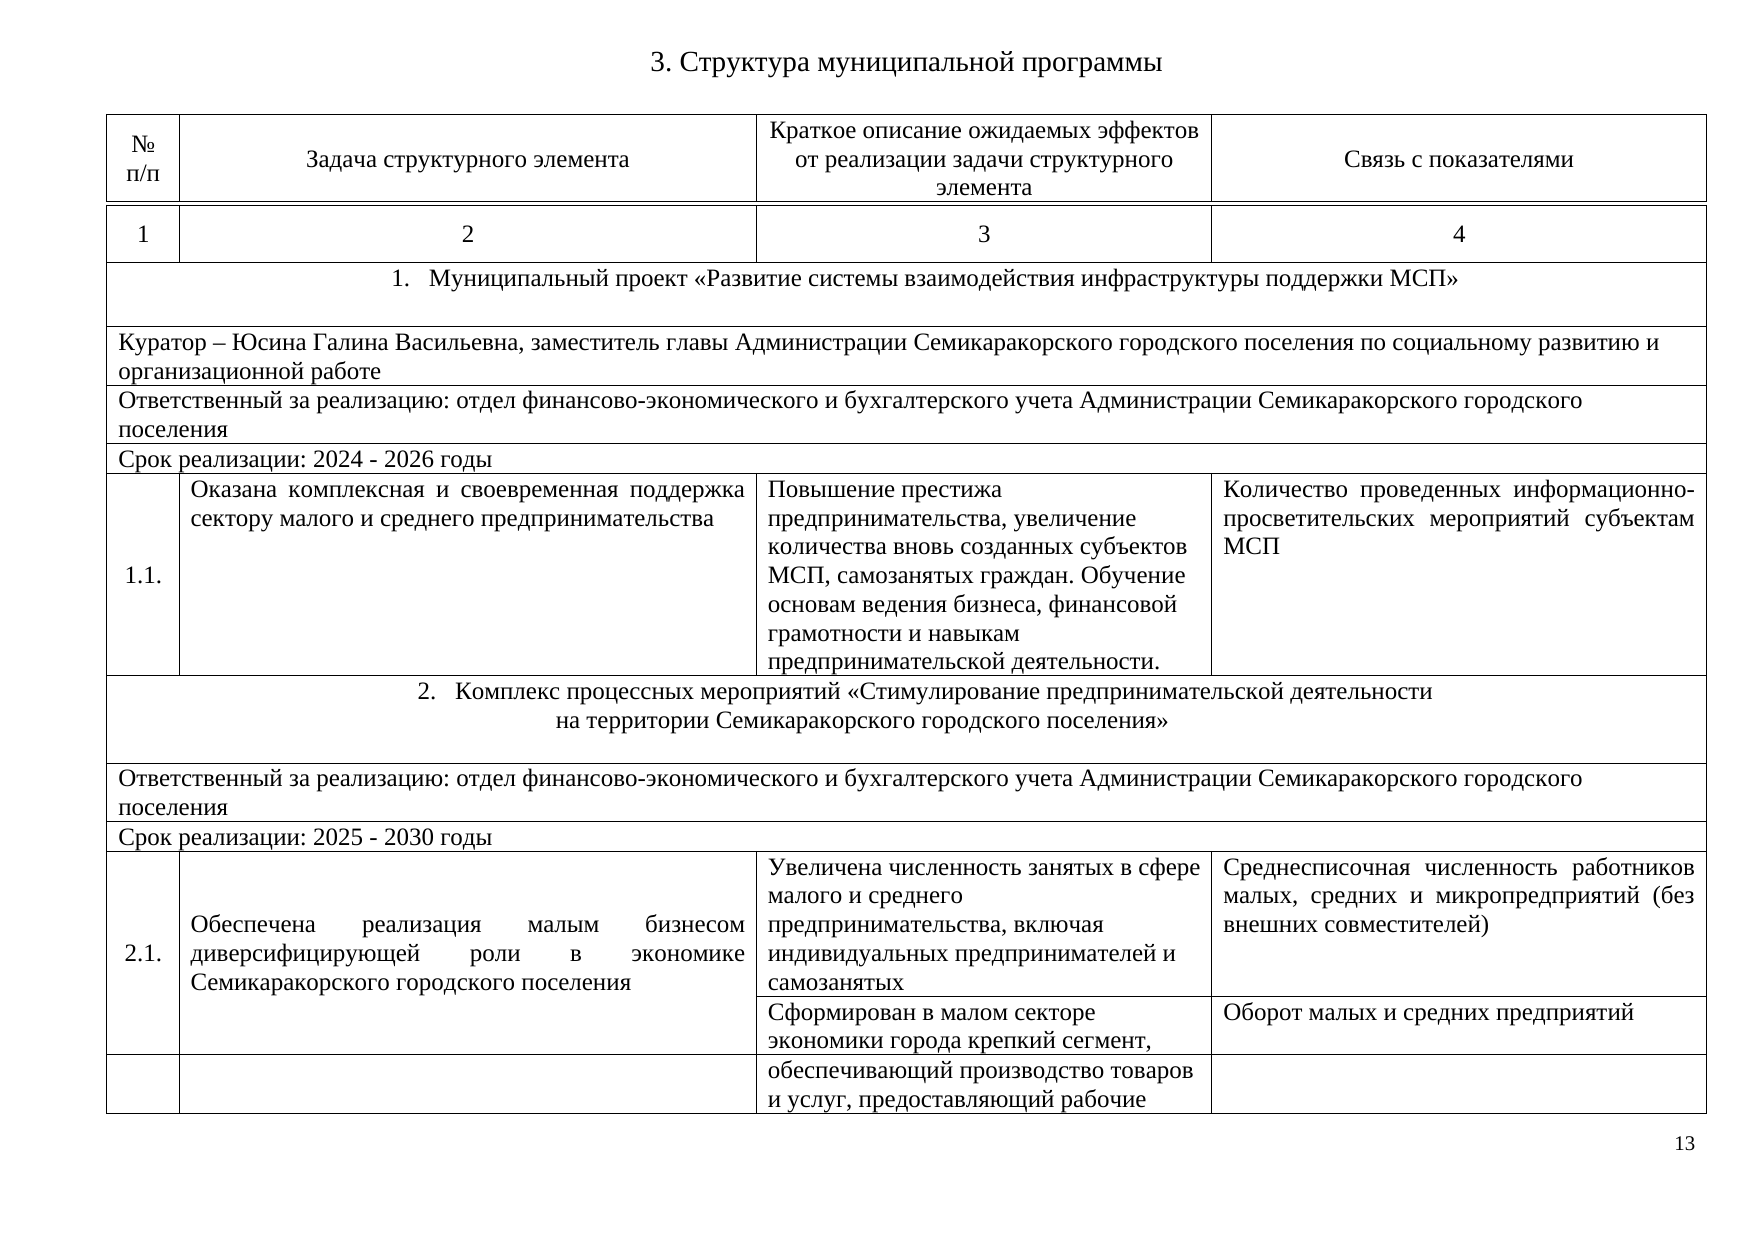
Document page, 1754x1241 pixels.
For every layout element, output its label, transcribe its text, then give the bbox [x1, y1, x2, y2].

table_cell [1212, 1055, 1706, 1113]
table_header Задача структурного элемента [180, 115, 756, 201]
table_header 2 [180, 206, 756, 262]
table_cell Ответственный за реализацию: отдел финансово-экономического и бухгалтерского учета Администрации Семикаракорского городского поселения [107, 764, 1706, 821]
table_cell Срок реализации: 2024 - 2026 годы [107, 444, 1706, 473]
table_header Краткое описание ожидаемых эффектов от реализации задачи структурного элемента [757, 115, 1211, 201]
table_header Связь с показателями [1212, 115, 1706, 201]
table_cell Оказана комплексная и своевременная поддержка сектору малого и среднего предпринимательства [180, 474, 756, 675]
table_header 4 [1212, 206, 1706, 262]
table_cell Сформирован в малом секторе экономики города крепкий сегмент, [757, 997, 1211, 1054]
table_cell Повышение престижа предпринимательства, увеличение количества вновь созданных субъектов МСП, самозанятых граждан. Обучение основам ведения бизнеса, финансовой грамотности и навыкам предпринимательской деятельности. [757, 474, 1211, 675]
text 3. Структура муниципальной программы [118, 44, 1695, 78]
table_cell Количество проведенных информационно-просветительских мероприятий субъектам МСП [1212, 474, 1706, 675]
table_cell Увеличена численность занятых в сфере малого и среднего предпринимательства, включая индивидуальных предпринимателей и самозанятых [757, 852, 1211, 996]
table_cell Куратор – Юсина Галина Васильевна, заместитель главы Администрации Семикаракорского городского поселения по социальному развитию и организационной работе [107, 327, 1706, 384]
table_cell 2.1. [107, 852, 179, 1054]
table_cell [180, 1055, 756, 1113]
table_cell Комплекс процессных мероприятий «Стимулирование предпринимательской деятельности на территории Семикаракорского городского поселения» [107, 676, 1706, 762]
table_cell Срок реализации: 2025 - 2030 годы [107, 822, 1706, 851]
table_header 3 [757, 206, 1211, 262]
table_header № п/п [107, 115, 179, 201]
table_cell 1.1. [107, 474, 179, 675]
table_cell Оборот малых и средних предприятий [1212, 997, 1706, 1054]
table_header 1 [107, 206, 179, 262]
table_cell Обеспечена реализация малым бизнесом диверсифицирующей роли в экономике Семикаракорского городского поселения [180, 852, 756, 1054]
table_cell Муниципальный проект «Развитие системы взаимодействия инфраструктуры поддержки МСП» [107, 263, 1706, 326]
table_cell Среднесписочная численность работников малых, средних и микропредприятий (без внешних совместителей) [1212, 852, 1706, 996]
table_cell Ответственный за реализацию: отдел финансово-экономического и бухгалтерского учета Администрации Семикаракорского городского поселения [107, 386, 1706, 443]
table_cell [757, 1055, 1211, 1113]
table_cell [107, 1055, 179, 1113]
